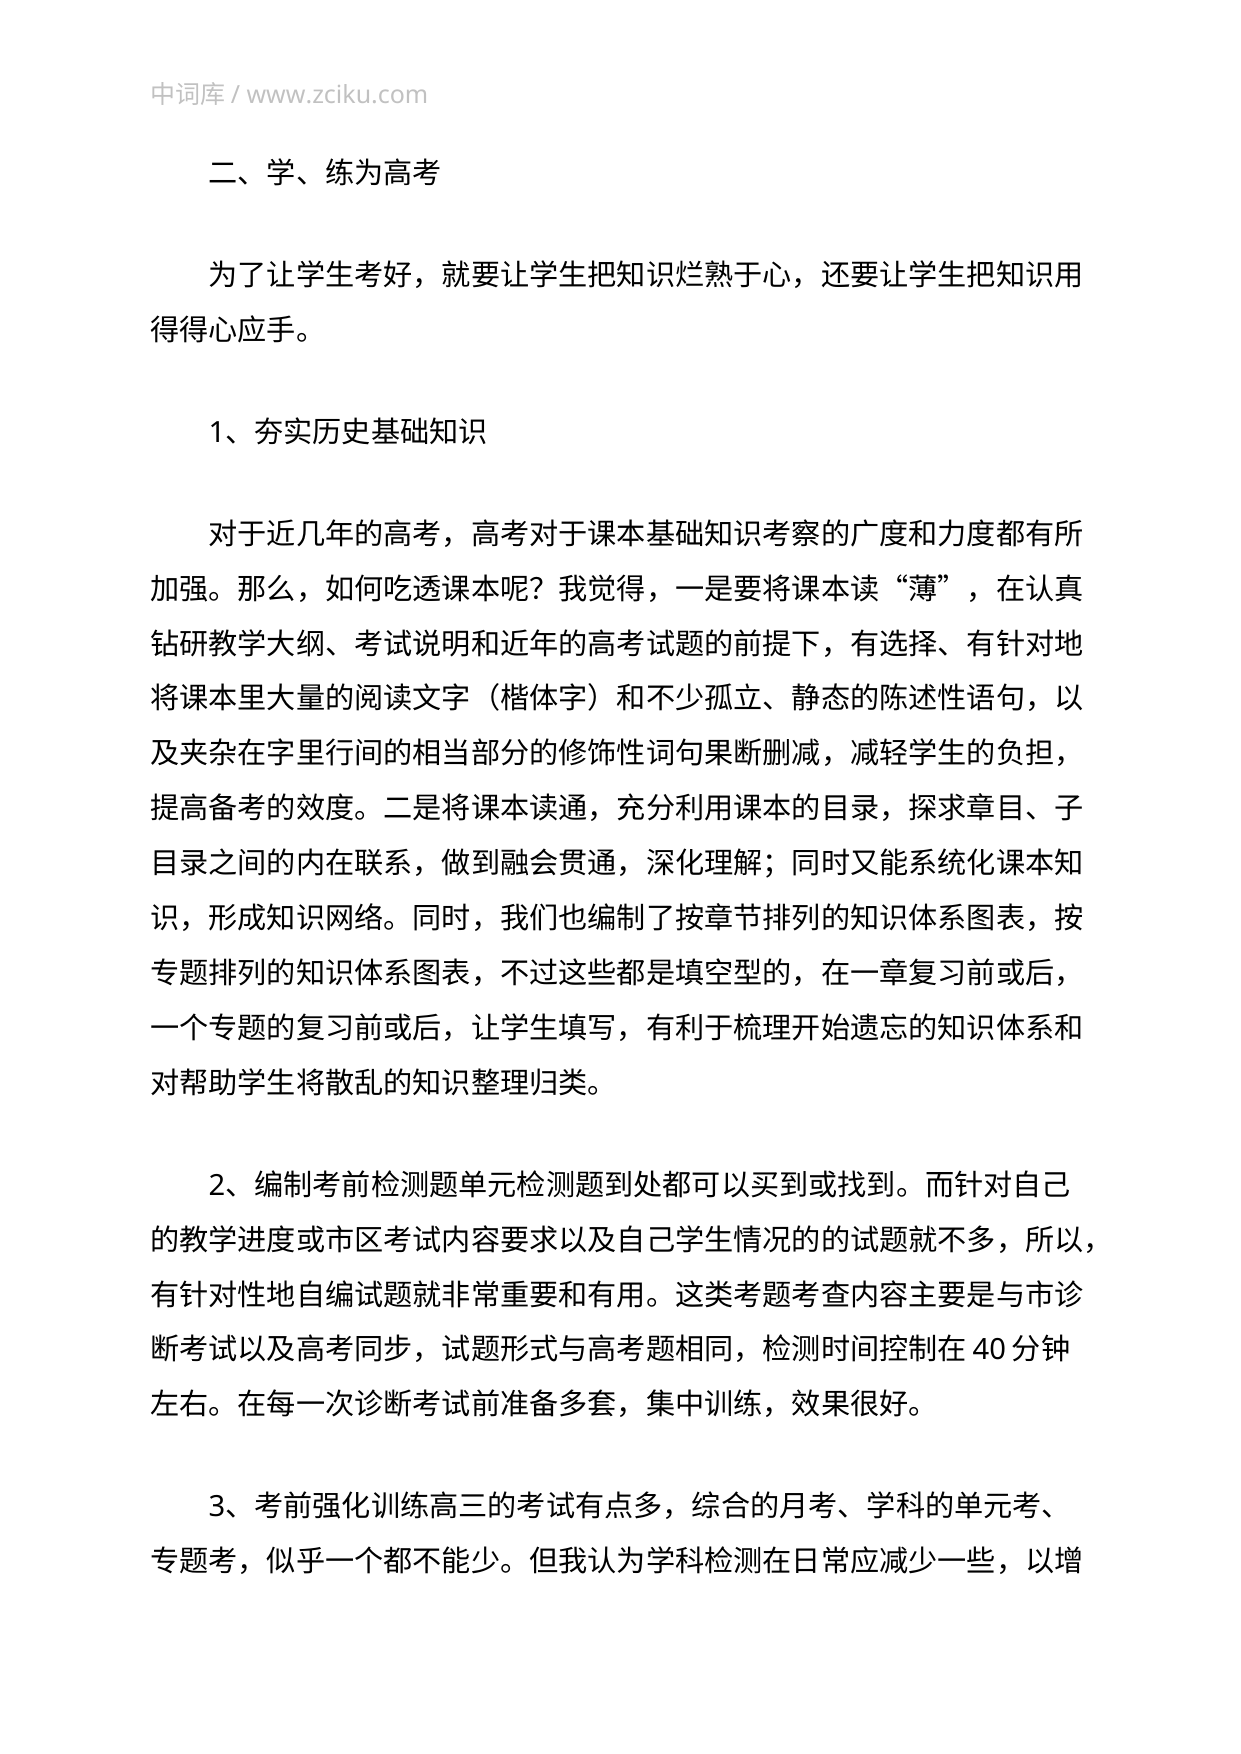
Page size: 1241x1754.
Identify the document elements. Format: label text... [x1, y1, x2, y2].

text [150, 1483, 1090, 1580]
text 对于近几年的高考，高考对于课本基础知识考察的广度和力度都有所加强。那么，如何吃透课本呢？我觉得，一是要将课本读“薄”，在认真钻研教学大纲、考试说明和近年的高考试题的前提下，有选择、有针对地将课本里大量的阅读文字（楷体字）和不少孤立、静态的陈述性语句，以及夹杂在字里行间的相当部分的修饰性词句果断删减，减轻学生的负担，提高备考的效度。二是将课本读通，充分利用课本的目录，探求章目、子目录之间的内在联系，做到融会贯通，深化理解；同时又能系统化课本知识，形成知识网络。同时，我们也编制了按章节排列的知识体系图表，按专题排列的知识体系图表，不过这些都是填空型的，在一章复习前或后，一个专题的复习前或后，让学生填写，有利于梳理开始遗忘的知识体系和对帮助学生将散乱的知识整理归类。 [150, 510, 1090, 1102]
text 为了让学生考好，就要让学生把知识烂熟于心，还要让学生把知识用得得心应手。 [150, 252, 1090, 349]
text 2、编制考前检测题单元检测题到处都可以买到或找到。而针对自己的教学进度或市区考试内容要求以及自己学生情况的的试题就不多，所以，有针对性地自编试题就非常重要和有用。这类考题考查内容主要是与市诊断考试以及高考同步，试题形式与高考题相同，检测时间控制在40分钟左右。在每一次诊断考试前准备多套，集中训练，效果很好。 [150, 1161, 1090, 1423]
text 1、夯实历史基础知识 [150, 408, 1090, 451]
text 二、学、练为高考 [150, 150, 1090, 192]
